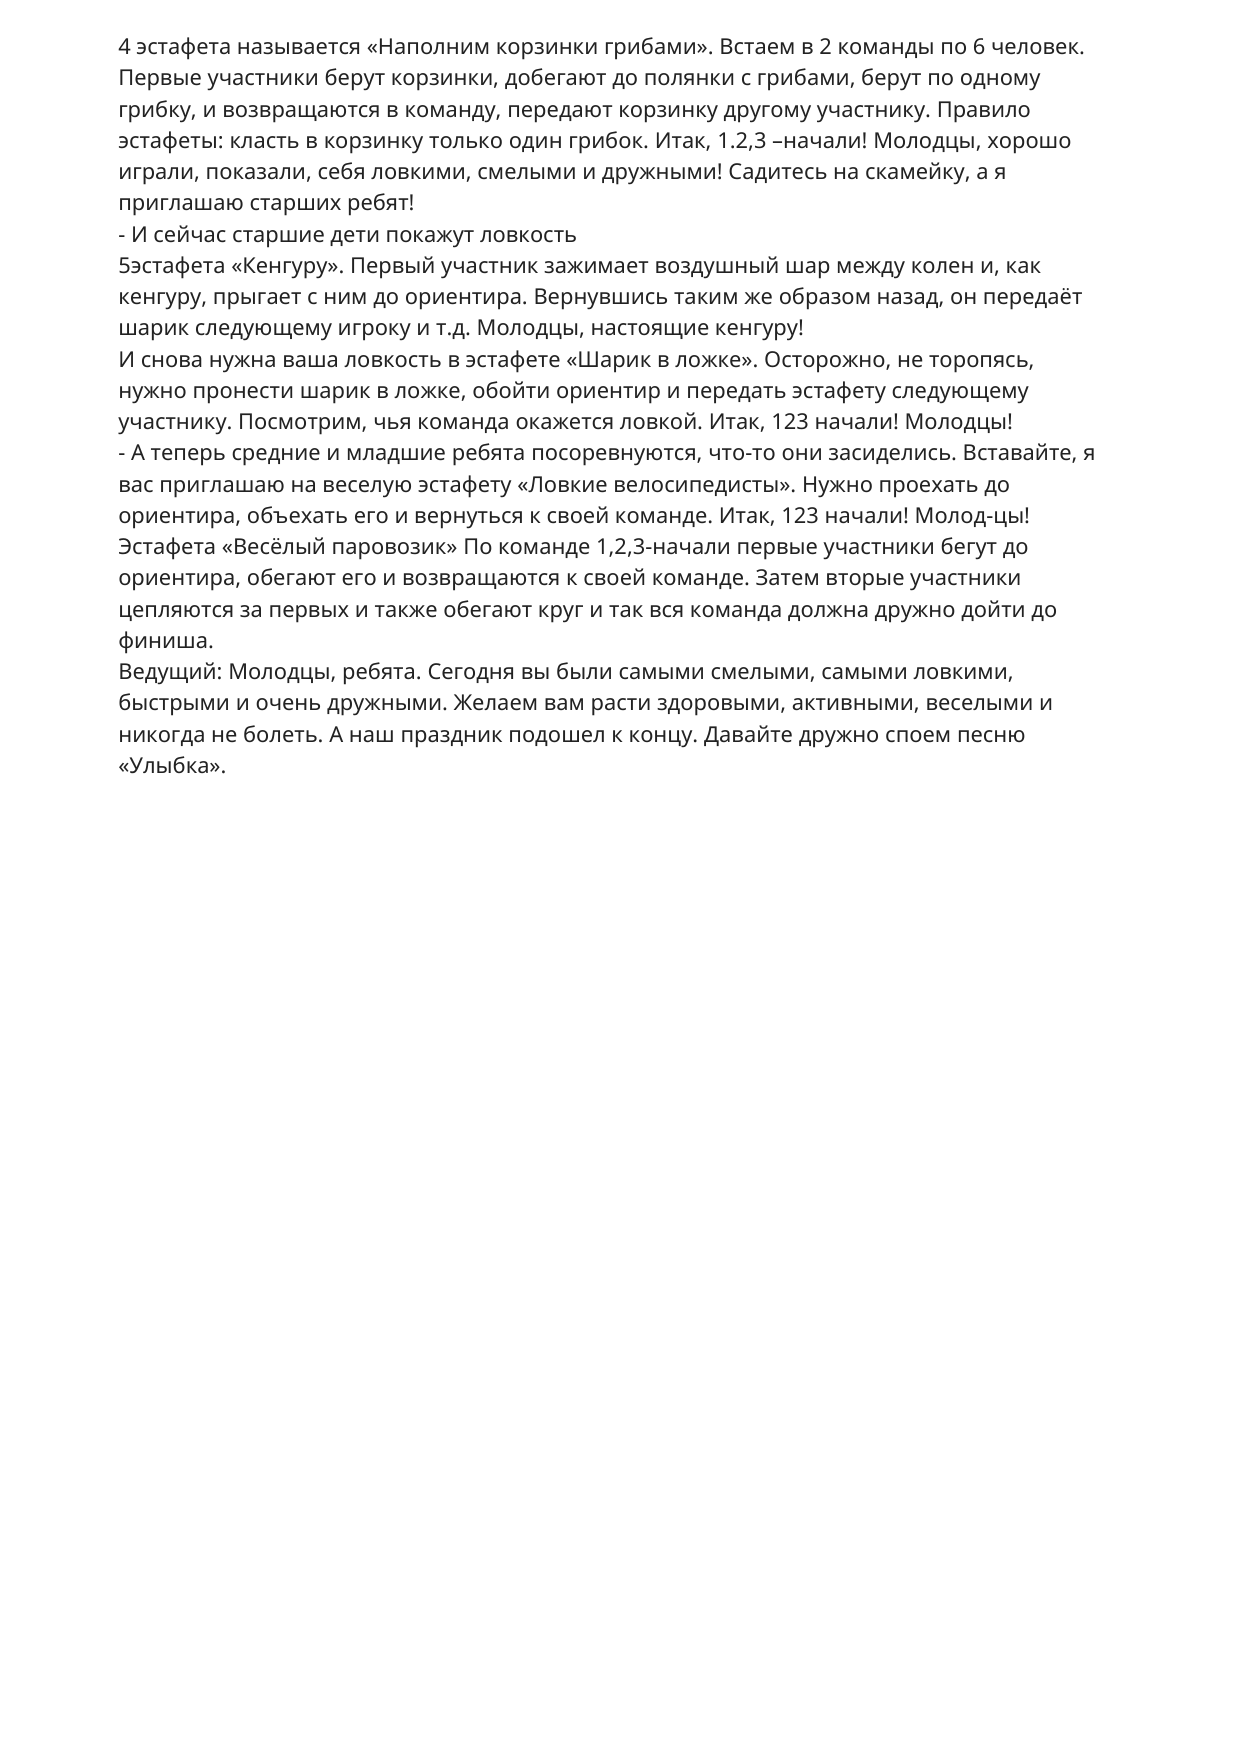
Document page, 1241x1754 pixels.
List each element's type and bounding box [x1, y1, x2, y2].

text [118, 29, 1107, 779]
